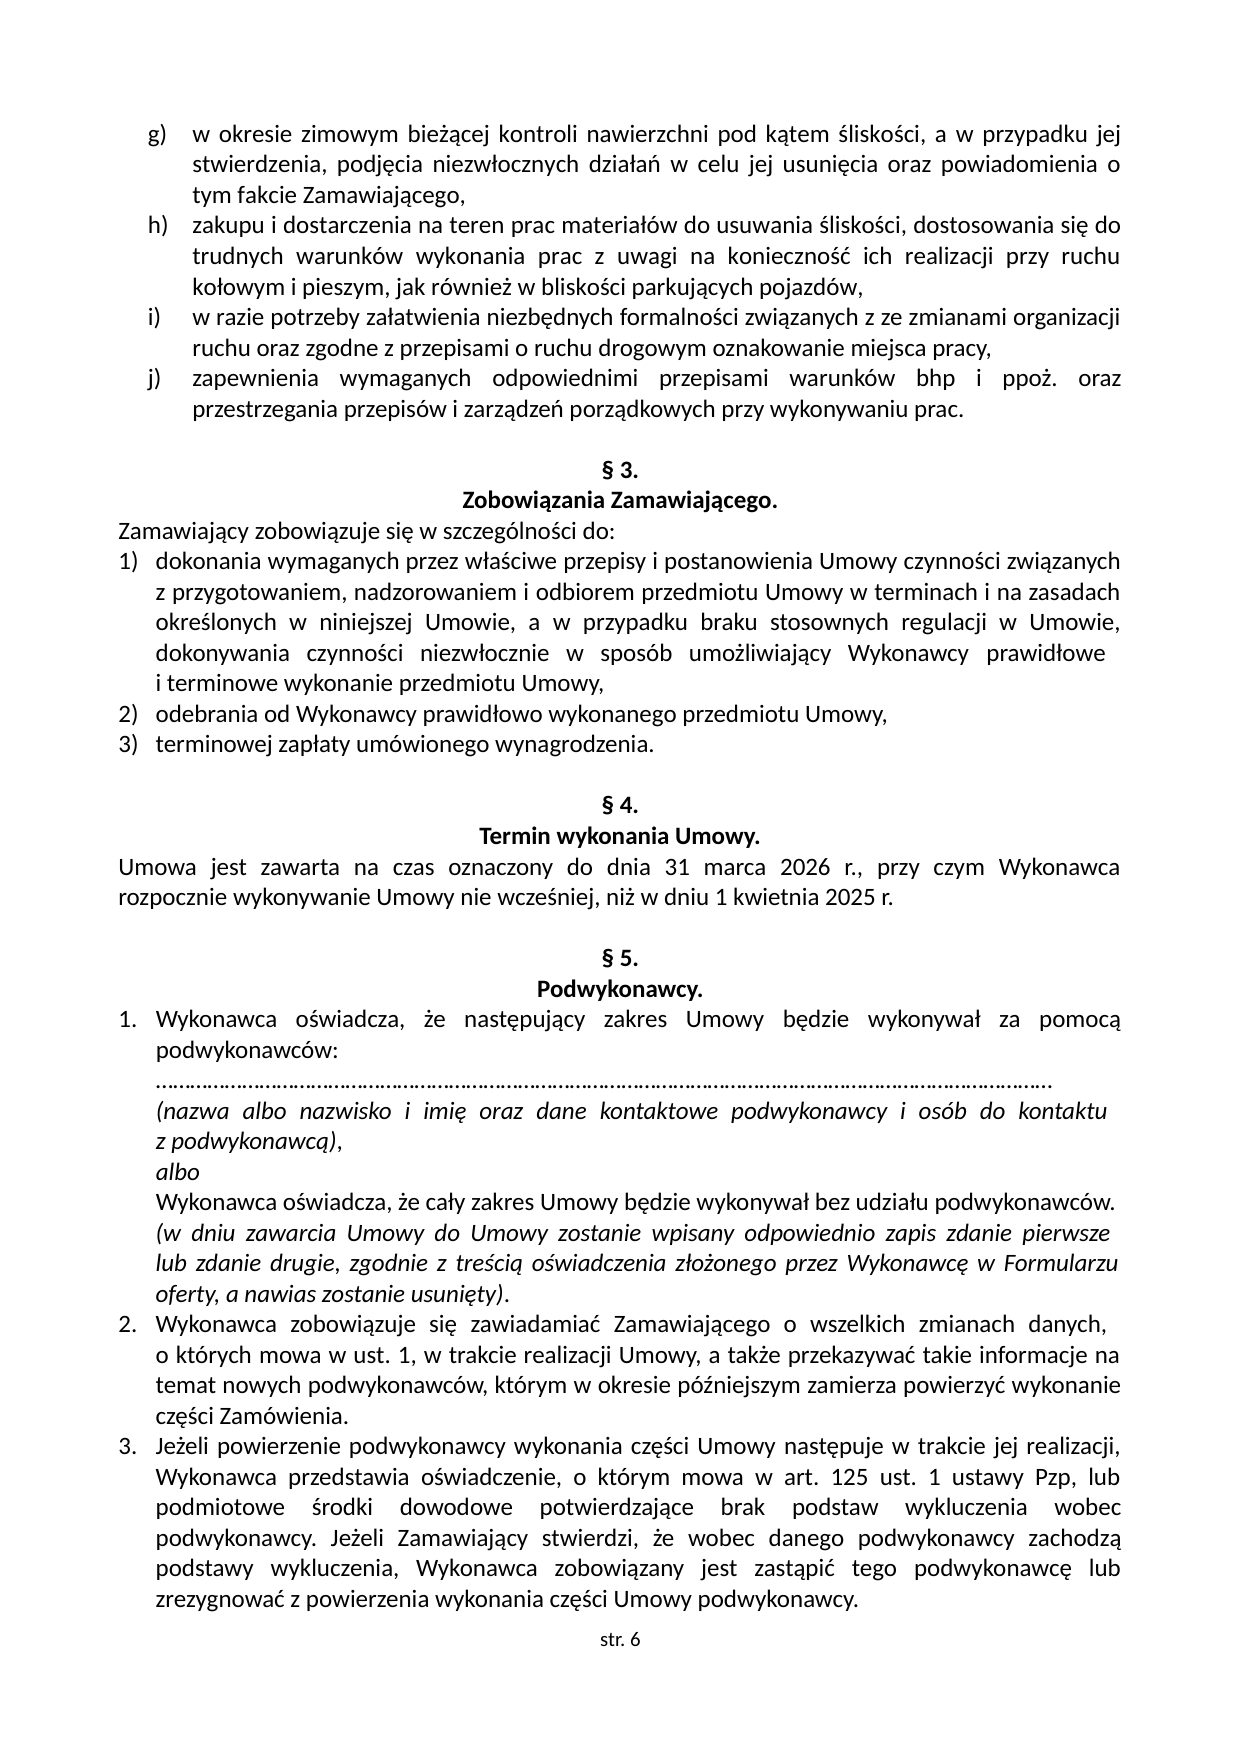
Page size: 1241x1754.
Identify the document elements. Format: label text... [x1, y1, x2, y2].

text ………………………………………………………………………………………………………………………………………… [156, 1064, 1122, 1095]
text § 4. [118, 789, 1122, 820]
subtitle Podwykonawcy. [118, 973, 1122, 1003]
text Wykonawca oświadcza, że cały zakres Umowy będzie wykonywał bez udziału podwykonawców. [156, 1186, 1122, 1217]
text albo [156, 1156, 1122, 1186]
text § 3. [118, 454, 1122, 484]
list zapewnienia wymaganych odpowiednimi przepisami warunków bhp i ppoż. oraz przestrzegania przepisów i zarządzeń porządkowych przy wykonywaniu prac. [148, 362, 1122, 423]
list Wykonawca zobowiązuje się zawiadamiać Zamawiającego o wszelkich zmianach danych, o których mowa w ust. 1, w trakcie realizacji Umowy, a także przekazywać takie informacje na temat nowych podwykonawców, którym w okresie późniejszym zamierza powierzyć wykonanie części Zamówienia. [118, 1308, 1122, 1431]
list w razie potrzeby załatwienia niezbędnych formalności związanych z ze zmianami organizacji ruchu oraz zgodne z przepisami o ruchu drogowym oznakowanie miejsca pracy, [148, 301, 1122, 362]
text (nazwa albo nazwisko i imię oraz dane kontaktowe podwykonawcy i osób do kontaktu z podwykonawcą), [156, 1095, 1122, 1156]
text Umowa jest zawarta na czas oznaczony do dnia 31 marca 2026 r., przy czym Wykonawca rozpocznie wykonywanie Umowy nie wcześniej, niż w dniu 1 kwietnia 2025 r. [118, 851, 1122, 912]
subtitle Zobowiązania Zamawiającego. [118, 484, 1122, 515]
list zakupu i dostarczenia na teren prac materiałów do usuwania śliskości, dostosowania się do trudnych warunków wykonania prac z uwagi na konieczność ich realizacji przy ruchu kołowym i pieszym, jak również w bliskości parkujących pojazdów, [148, 210, 1122, 301]
subtitle Termin wykonania Umowy. [118, 820, 1122, 851]
list Wykonawca oświadcza, że następujący zakres Umowy będzie wykonywał za pomocą podwykonawców: [118, 1003, 1122, 1064]
list dokonania wymaganych przez właściwe przepisy i postanowienia Umowy czynności związanych z przygotowaniem, nadzorowaniem i odbiorem przedmiotu Umowy w terminach i na zasadach określonych w niniejszej Umowie, a w przypadku braku stosownych regulacji w Umowie, dokonywania czynności niezwłocznie w sposób umożliwiający Wykonawcy prawidłowe i terminowe wykonanie przedmiotu Umowy, [118, 545, 1122, 698]
text (w dniu zawarcia Umowy do Umowy zostanie wpisany odpowiednio zapis zdanie pierwsze lub zdanie drugie, zgodnie z treścią oświadczenia złożonego przez Wykonawcę w Formularzu oferty, a nawias zostanie usunięty). [155, 1217, 1122, 1308]
list Jeżeli powierzenie podwykonawcy wykonania części Umowy następuje w trakcie jej realizacji, Wykonawca przedstawia oświadczenie, o którym mowa w art. 125 ust. 1 ustawy Pzp, lub podmiotowe środki dowodowe potwierdzające brak podstaw wykluczenia wobec podwykonawcy. Jeżeli Zamawiający stwierdzi, że wobec danego podwykonawcy zachodzą podstawy wykluczenia, Wykonawca zobowiązany jest zastąpić tego podwykonawcę lub zrezygnować z powierzenia wykonania części Umowy podwykonawcy. [118, 1431, 1122, 1614]
list w okresie zimowym bieżącej kontroli nawierzchni pod kątem śliskości, a w przypadku jej stwierdzenia, podjęcia niezwłocznych działań w celu jej usunięcia oraz powiadomienia o tym fakcie Zamawiającego, [148, 118, 1122, 210]
text § 5. [118, 942, 1122, 973]
list odebrania od Wykonawcy prawidłowo wykonanego przedmiotu Umowy, [118, 698, 1122, 728]
text Zamawiający zobowiązuje się w szczególności do: [118, 515, 1122, 545]
list terminowej zapłaty umówionego wynagrodzenia. [118, 728, 1122, 759]
